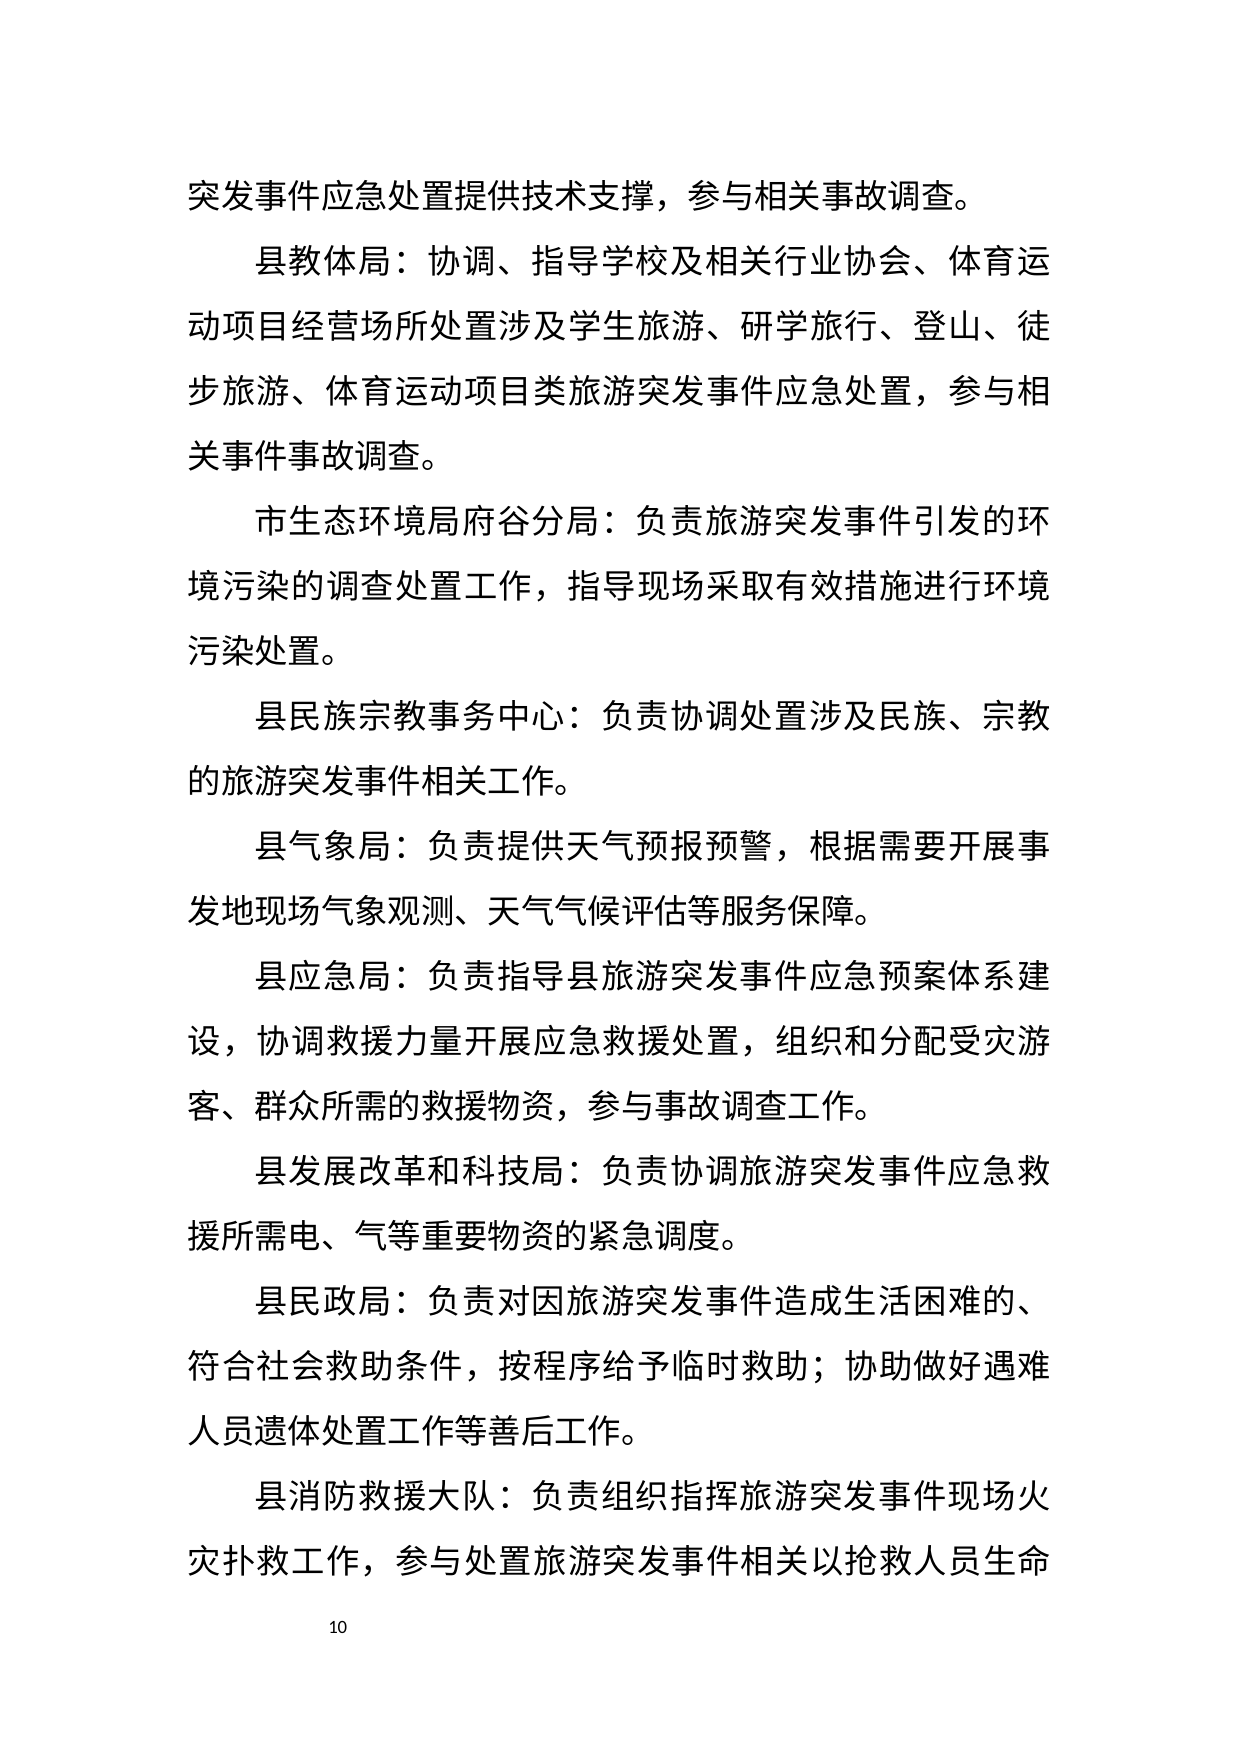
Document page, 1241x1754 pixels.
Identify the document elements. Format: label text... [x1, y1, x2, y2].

text 县教体局：协调、指导学校及相关行业协会、体育运动项目经营场所处置涉及学生旅游、研学旅行、登山、徒步旅游、体育运动项目类旅游突发事件应急处置，参与相关事件事故调查。 [187, 227, 1053, 487]
text 市生态环境局府谷分局：负责旅游突发事件引发的环境污染的调查处置工作，指导现场采取有效措施进行环境污染处置。 [187, 487, 1053, 682]
text 县应急局：负责指导县旅游突发事件应急预案体系建设，协调救援力量开展应急救援处置，组织和分配受灾游客、群众所需的救援物资，参与事故调查工作。 [187, 942, 1053, 1137]
text 县民政局：负责对因旅游突发事件造成生活困难的、符合社会救助条件，按程序给予临时救助；协助做好遇难人员遗体处置工作等善后工作。 [187, 1267, 1053, 1462]
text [187, 1462, 1053, 1592]
text 县气象局：负责提供天气预报预警，根据需要开展事发地现场气象观测、天气气候评估等服务保障。 [187, 812, 1053, 942]
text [187, 162, 1053, 227]
text 县民族宗教事务中心：负责协调处置涉及民族、宗教的旅游突发事件相关工作。 [187, 682, 1053, 812]
text 县发展改革和科技局：负责协调旅游突发事件应急救援所需电、气等重要物资的紧急调度。 [187, 1137, 1053, 1267]
